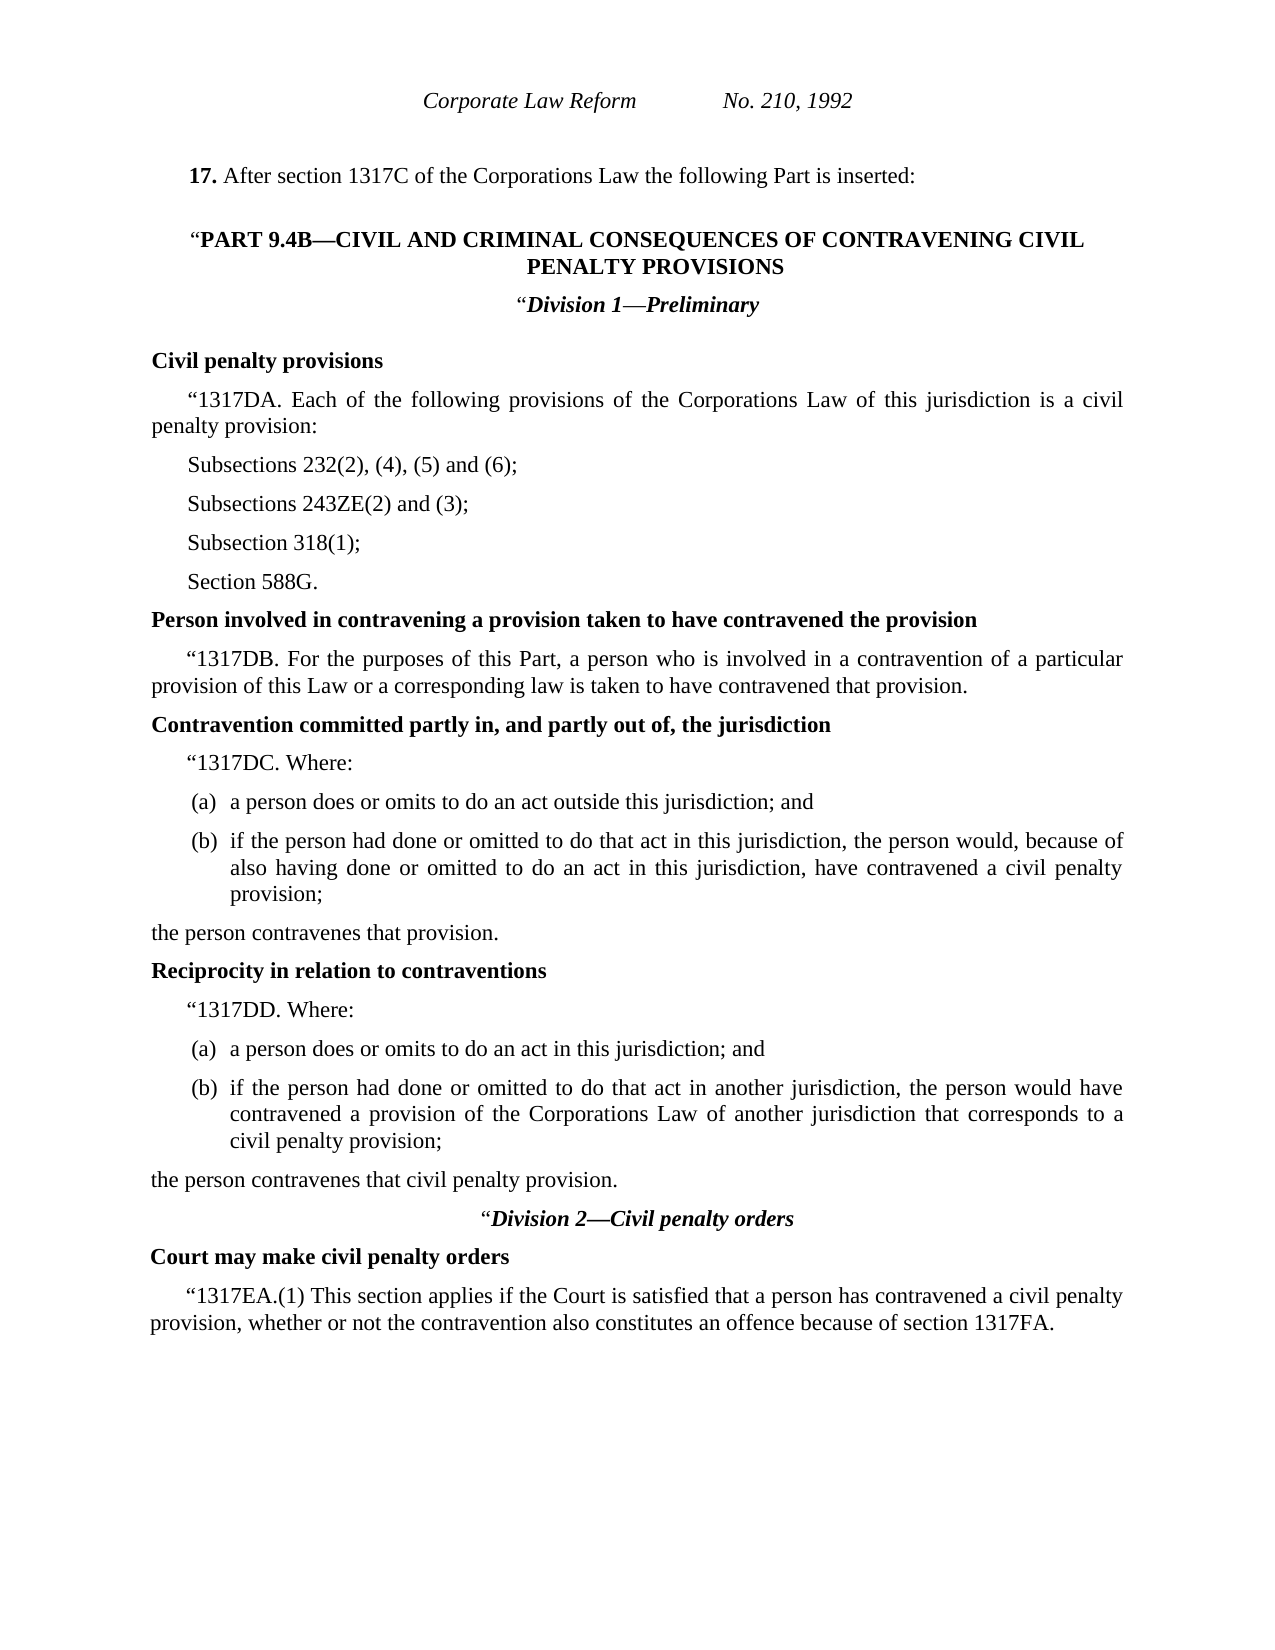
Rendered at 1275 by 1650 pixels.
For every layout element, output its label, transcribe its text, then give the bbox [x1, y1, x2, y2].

text “PART 9.4B—CIVIL AND CRIMINAL CONSEQUENCES OF CONTRAVENING CIVIL PENALTY PROVISIONS [150, 226, 1125, 279]
text “Division 1—Preliminary [151, 292, 1125, 318]
list if the person had done or omitted to do that act in this jurisdiction, the person would, because of also having done or omitted to do an act in this jurisdiction, have contravened a civil penalty provision; [191, 827, 1125, 906]
text Civil penalty provisions [151, 347, 1125, 373]
text “1317DB. For the purposes of this Part, a person who is involved in a contravention of a particular provision of this Law or a corresponding law is taken to have contravened that provision. [151, 645, 1125, 698]
text Contravention committed partly in, and partly out of, the jurisdiction [151, 711, 1125, 737]
text “1317DD. Where: [186, 996, 1125, 1023]
text Person involved in contravening a provision taken to have contravened the provision [151, 607, 1125, 633]
text “1317EA.(1) This section applies if the Court is satisfied that a person has contravened a civil penalty provision, whether or not the contravention also constitutes an offence because of section 1317FA. [150, 1282, 1125, 1335]
text the person contravenes that provision. [151, 919, 1125, 945]
text 17. After section 1317C of the Corporations Law the following Part is inserted: [152, 162, 1125, 189]
text Subsections 232(2), (4), (5) and (6); [187, 451, 1125, 477]
text Subsections 243ZE(2) and (3); [187, 490, 1125, 516]
list a person does or omits to do an act outside this jurisdiction; and [191, 788, 1125, 815]
text “Division 2—Civil penalty orders [150, 1204, 1125, 1231]
text Court may make civil penalty orders [150, 1243, 1125, 1270]
text Subsection 318(1); [187, 529, 1125, 555]
text Reciprocity in relation to contraventions [151, 958, 1125, 984]
text “1317DC. Where: [186, 749, 1125, 776]
text Section 588G. [187, 568, 1125, 594]
list a person does or omits to do an act in this jurisdiction; and [191, 1035, 1125, 1062]
list if the person had done or omitted to do that act in another jurisdiction, the person would have contravened a provision of the Corporations Law of another jurisdiction that corresponds to a civil penalty provision; [191, 1074, 1125, 1153]
text “1317DA. Each of the following provisions of the Corporations Law of this jurisdiction is a civil penalty provision: [151, 386, 1125, 439]
text the person contravenes that civil penalty provision. [151, 1166, 1125, 1192]
